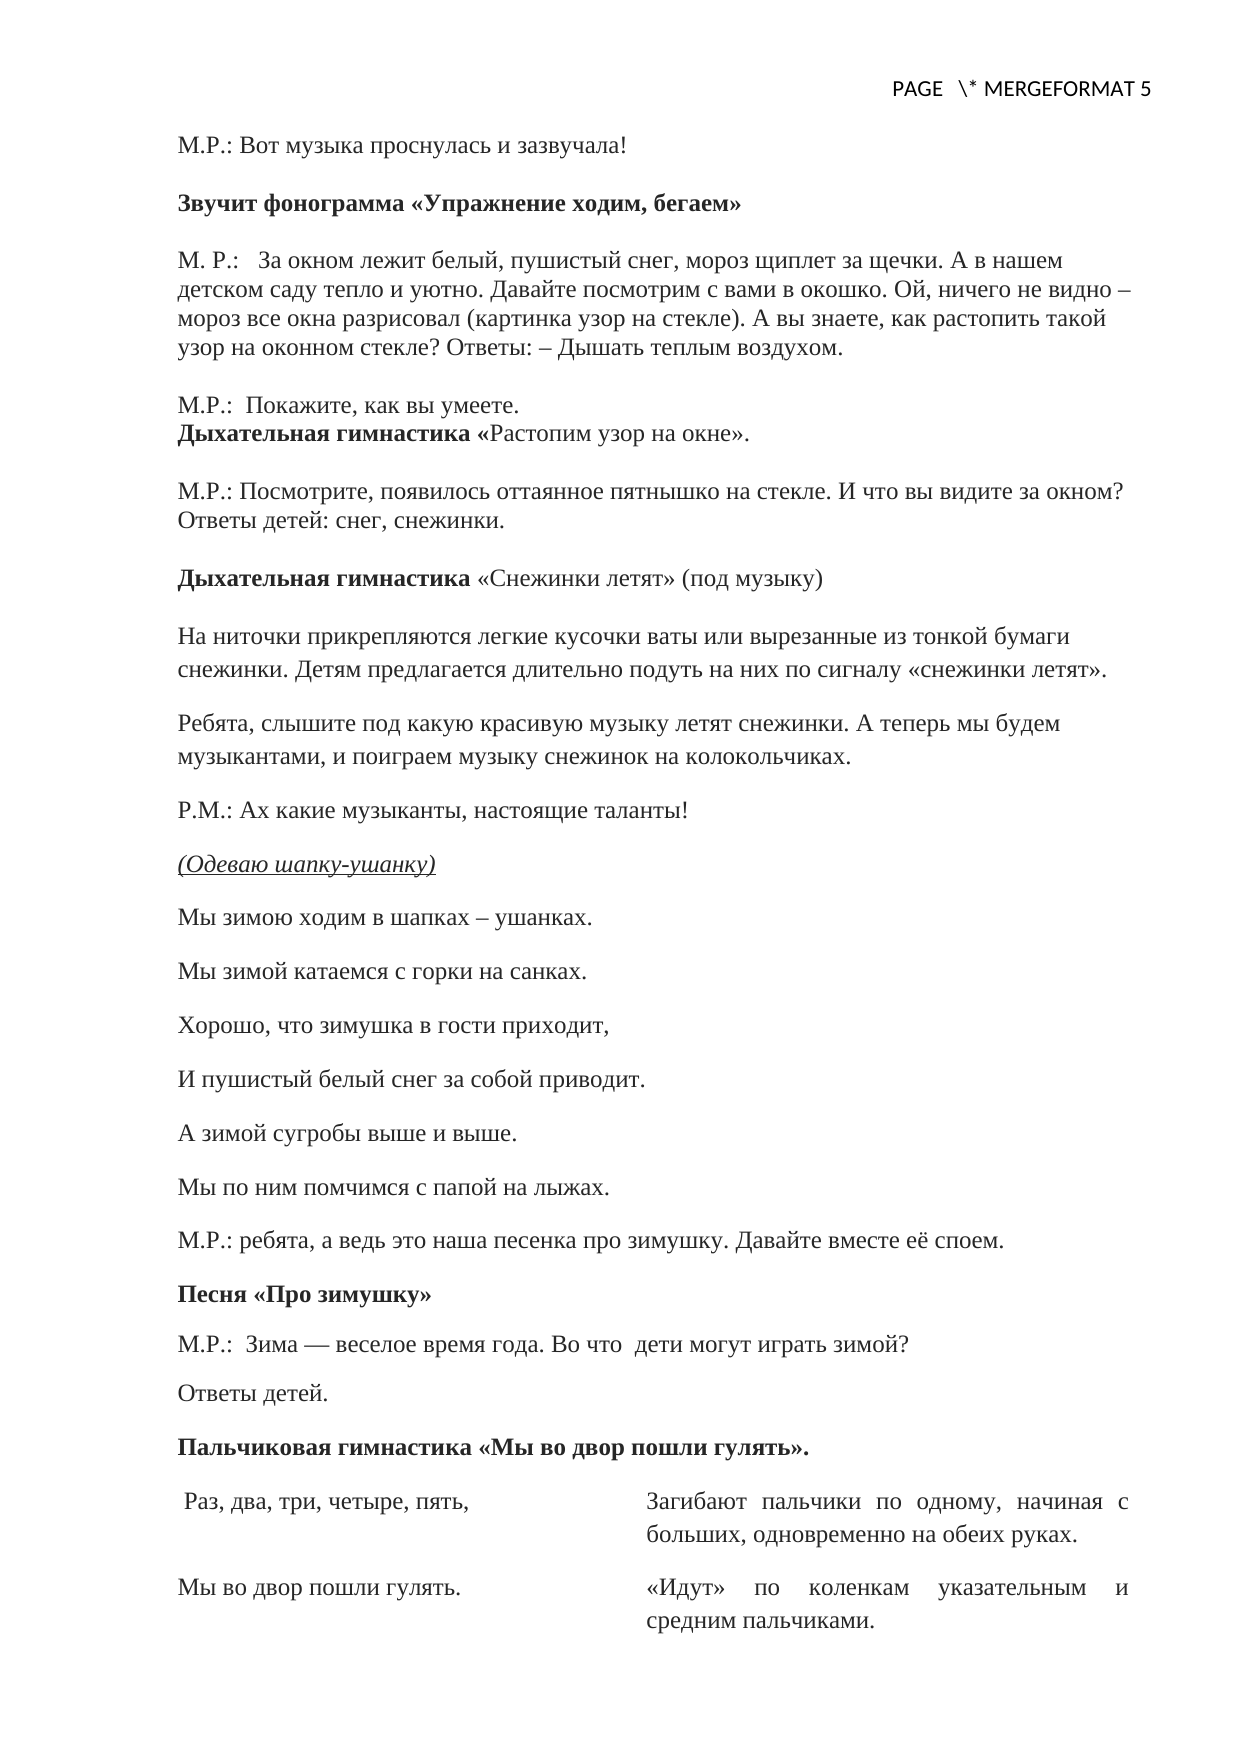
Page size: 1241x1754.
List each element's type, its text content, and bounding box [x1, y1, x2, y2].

text Хорошо, что зимушка в гости приходит, [177, 1010, 1152, 1039]
text М.Р.: Покажите, как вы умеете. [177, 390, 1152, 418]
text А зимой сугробы выше и выше. [177, 1118, 1152, 1147]
text Пальчиковая гимнастика «Мы во двор пошли гулять». [177, 1432, 1152, 1461]
table_cell Мы во двор пошли гулять. [166, 1572, 635, 1634]
table_header Загибают пальчики по одному, начиная с больших, одновременно на обеих руках. [635, 1486, 1140, 1572]
text М.Р.: Посмотрите, появилось оттаянное пятнышко на стекле. И что вы видите за окном? Ответы детей: снег, снежинки. [177, 476, 1152, 534]
text М.Р.: ребята, а ведь это наша песенка про зимушку. Давайте вместе её споем. [177, 1226, 1152, 1254]
text Ребята, слышите под какую красивую музыку летят снежинки. А теперь мы будем музыкантами, и поиграем музыку снежинок на колокольчиках. [177, 708, 1152, 770]
text Р.М.: Ах какие музыканты, настоящие таланты! [177, 795, 1152, 823]
text М.Р.: Зима — веселое время года. Во что дети могут играть зимой? [177, 1333, 1152, 1357]
text Звучит фонограмма «Упражнение ходим, бегаем» [177, 188, 1152, 216]
text Песня «Про зимушку» [177, 1279, 1152, 1308]
table_header Раз, два, три, четыре, пять, [166, 1486, 635, 1572]
text Мы зимой катаемся с горки на санках. [177, 956, 1152, 985]
text М.Р.: Вот музыка проснулась и зазвучала! [177, 130, 1152, 158]
table_cell «Идут» по коленкам указательным и средним пальчиками. [635, 1572, 1140, 1634]
text (Одеваю шапку-ушанку) [177, 849, 1152, 877]
text И пушистый белый снег за собой приводит. [177, 1064, 1152, 1093]
text Мы зимою ходим в шапках – ушанках. [177, 902, 1152, 931]
text Мы по ним помчимся с папой на лыжах. [177, 1172, 1152, 1201]
text Ответы детей. [177, 1378, 1152, 1407]
text На ниточки прикрепляются легкие кусочки ваты или вырезанные из тонкой бумаги снежинки. Детям предлагается длительно подуть на них по сигналу «снежинки летят». [177, 621, 1152, 683]
text М. Р.: За окном лежит белый, пушистый снег, мороз щиплет за щечки. А в нашем детском саду тепло и уютно. Давайте посмотрим с вами в окошко. Ой, ничего не видно – мороз все окна разрисовал (картинка узор на стекле). А вы знаете, как растопить такой узор на оконном стекле? Ответы: – Дышать теплым воздухом. [177, 246, 1152, 361]
text Дыхательная гимнастика «Растопим узор на окне». [177, 418, 1152, 447]
text Дыхательная гимнастика «Снежинки летят» (под музыку) [177, 563, 1152, 592]
